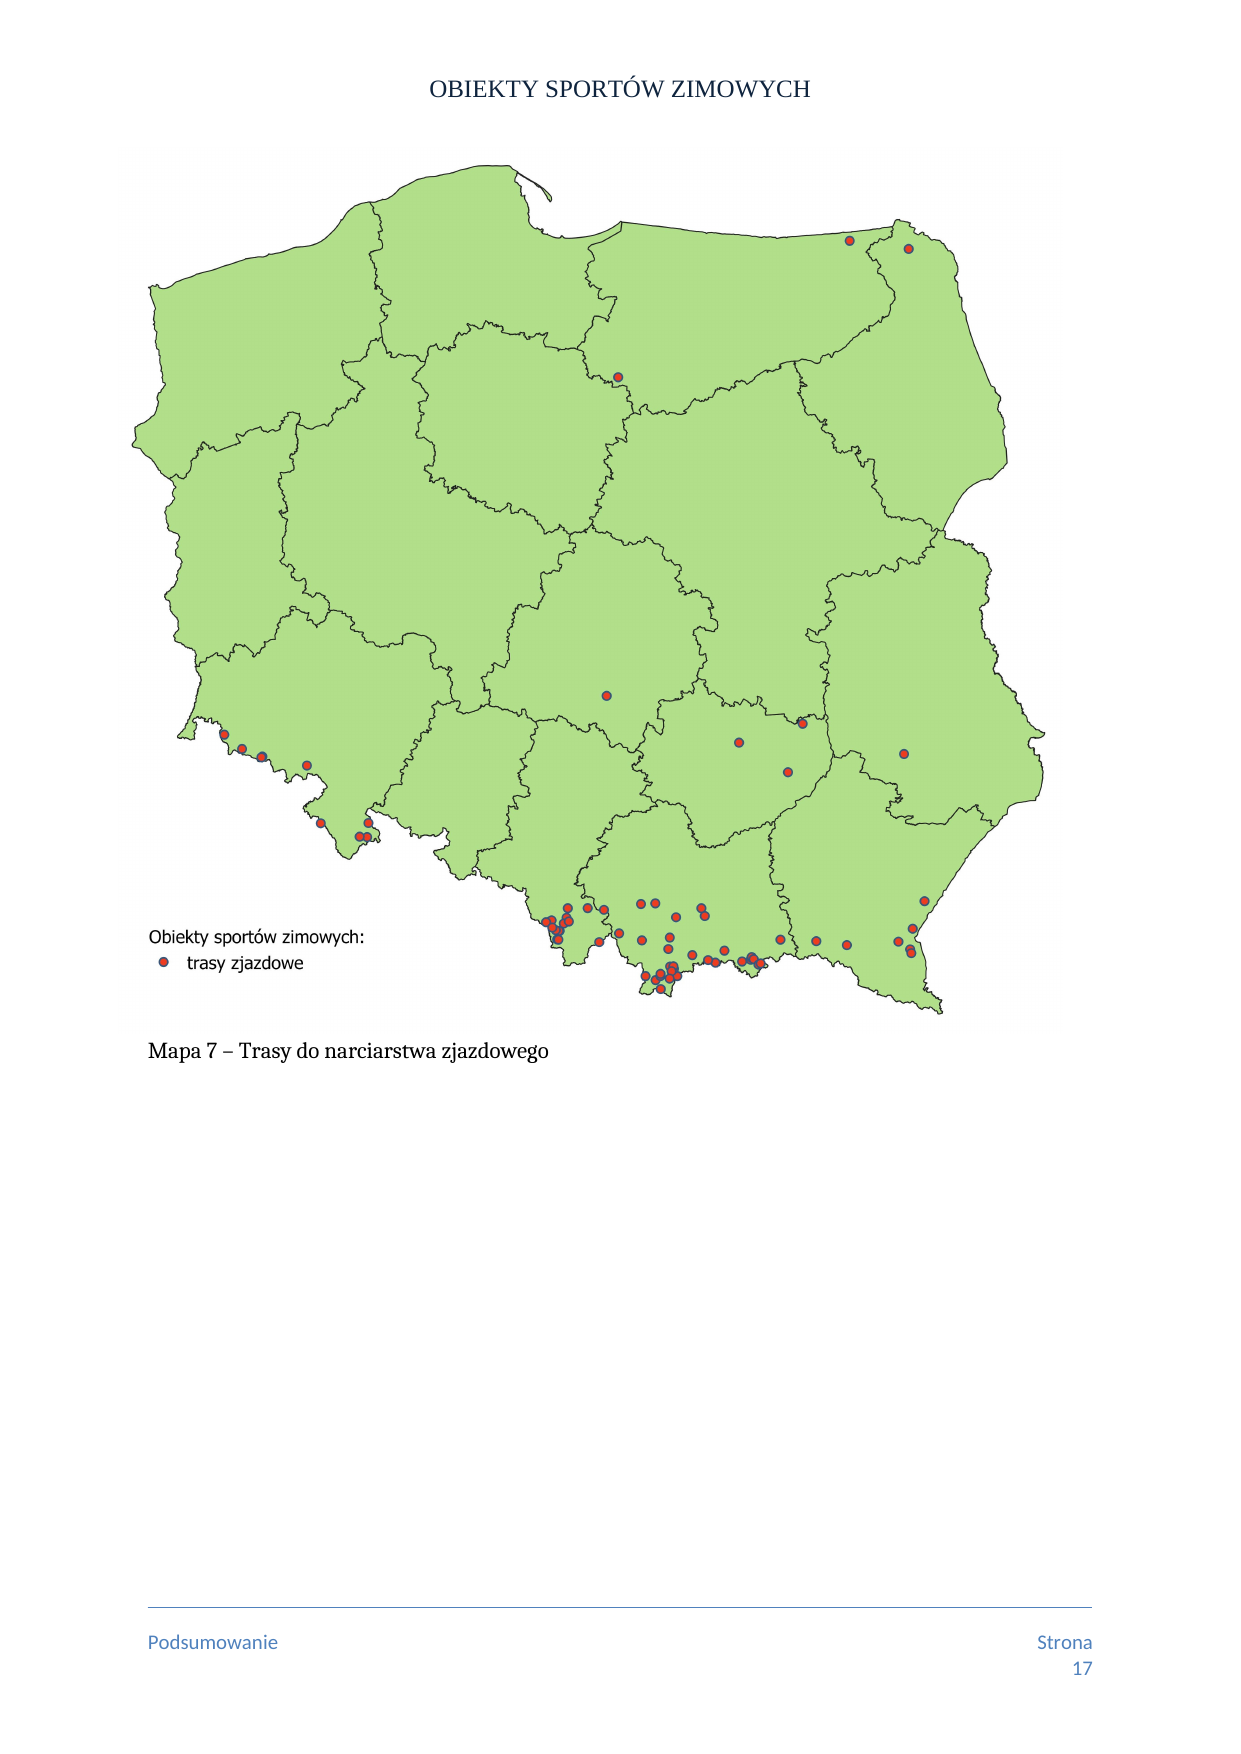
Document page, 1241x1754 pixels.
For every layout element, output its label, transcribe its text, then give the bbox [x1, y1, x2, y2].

text Mapa 7 – Trasy do narciarstwa zjazdowego [148, 1037, 1092, 1064]
picture [118, 147, 1063, 1034]
